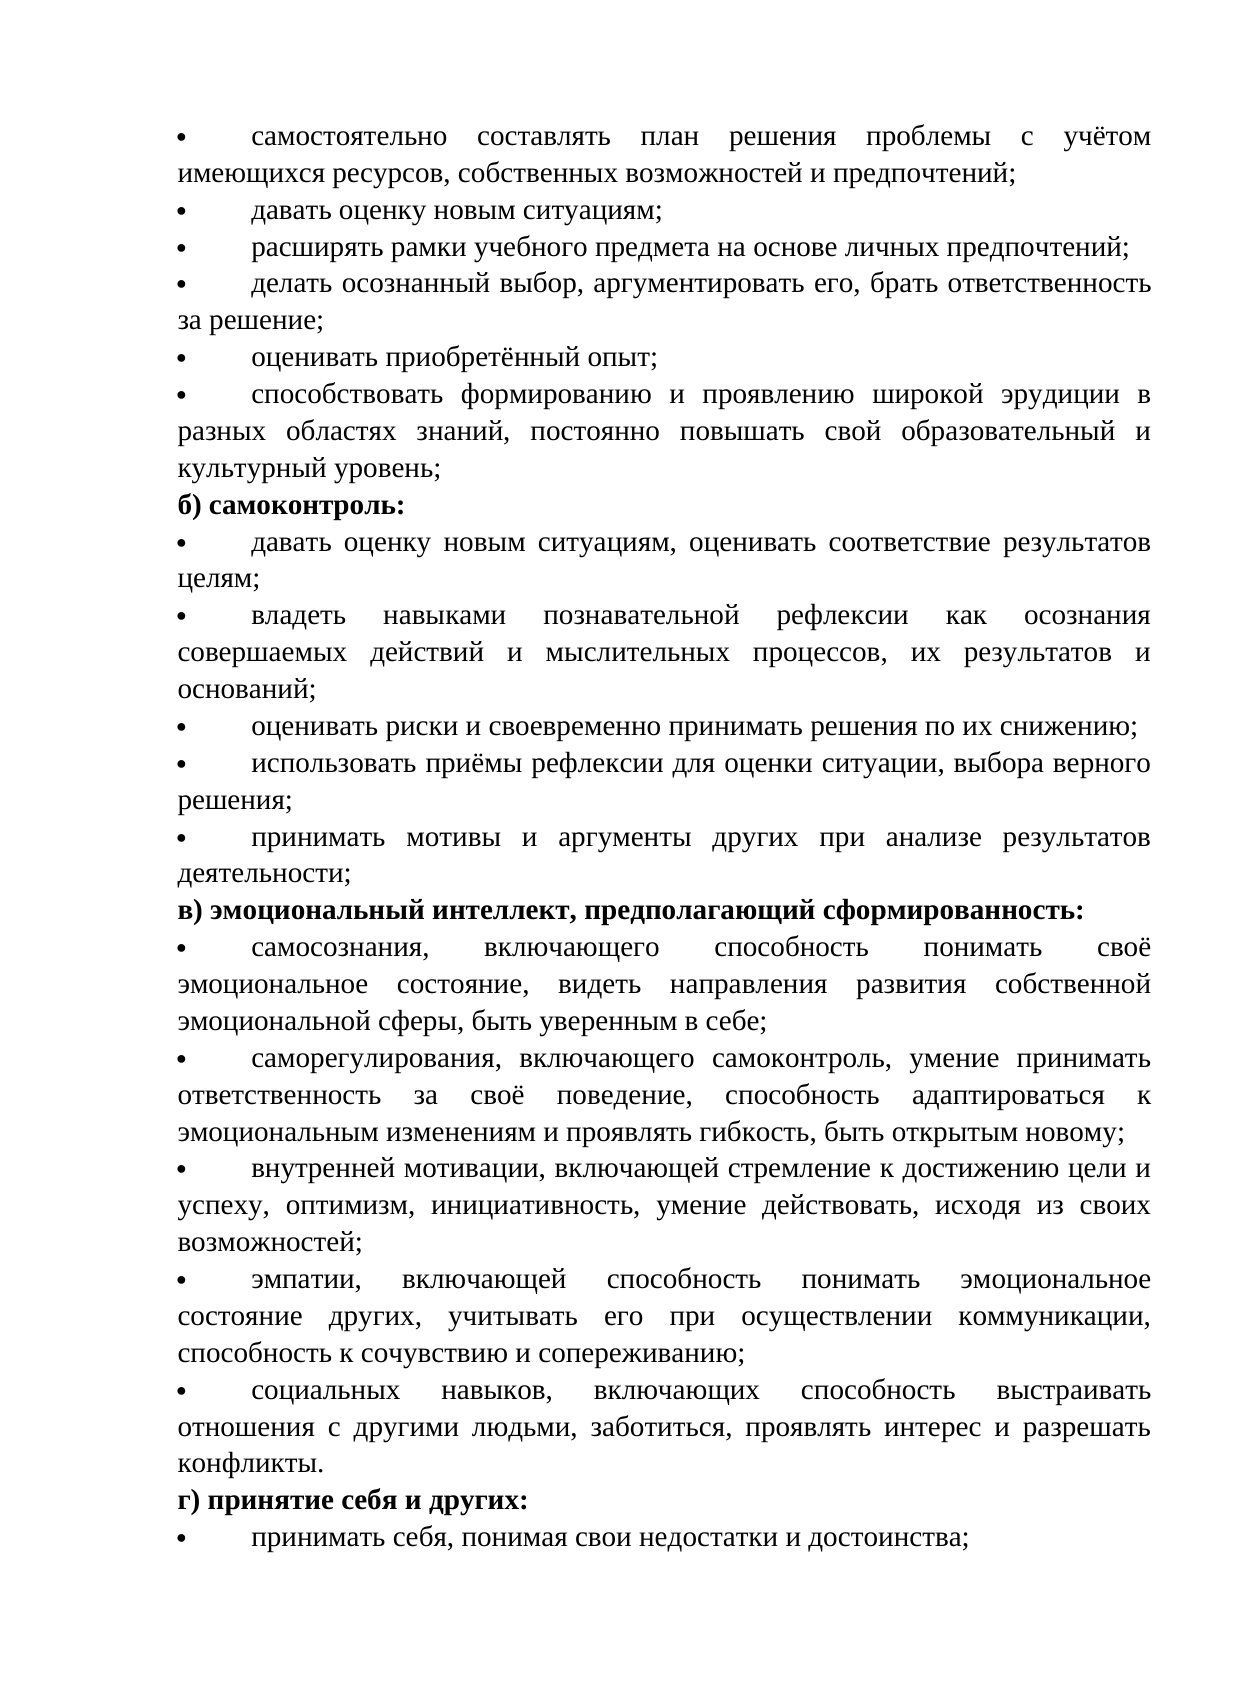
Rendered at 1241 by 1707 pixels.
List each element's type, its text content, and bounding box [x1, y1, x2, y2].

list расширять рамки учебного предмета на основе личных предпочтений; [177, 229, 1152, 262]
list оценивать риски и своевременно принимать решения по их снижению; [177, 708, 1152, 742]
list способствовать формированию и проявлению широкой эрудиции в разных областях знаний, постоянно повышать свой образовательный и культурный уровень; [177, 376, 1152, 483]
text г) принятие себя и других: [177, 1482, 1152, 1516]
list оценивать приобретённый опыт; [177, 339, 1152, 373]
text б) самоконтроль: [177, 487, 1152, 520]
list самостоятельно составлять план решения проблемы с учётом имеющихся ресурсов, собственных возможностей и предпочтений; [177, 118, 1152, 188]
list принимать себя, понимая свои недостатки и достоинства; [177, 1519, 1152, 1553]
list эмпатии, включающей способность понимать эмоциональное состояние других, учитывать его при осуществлении коммуникации, способность к сочувствию и сопереживанию; [177, 1261, 1152, 1368]
list принимать мотивы и аргументы других при анализе результатов деятельности; [177, 819, 1152, 889]
list владеть навыками познавательной рефлексии как осознания совершаемых действий и мыслительных процессов, их результатов и оснований; [177, 597, 1152, 705]
list давать оценку новым ситуациям, оценивать соответствие результатов целям; [177, 524, 1152, 594]
list давать оценку новым ситуациям; [177, 192, 1152, 225]
list делать осознанный выбор, аргументировать его, брать ответственность за решение; [177, 266, 1152, 336]
list саморегулирования, включающего самоконтроль, умение принимать ответственность за своё поведение, способность адаптироваться к эмоциональным изменениям и проявлять гибкость, быть открытым новому; [177, 1040, 1152, 1147]
text в) эмоциональный интеллект, предполагающий сформированность: [177, 892, 1152, 926]
list социальных навыков, включающих способность выстраивать отношения с другими людьми, заботиться, проявлять интерес и разрешать конфликты. [177, 1372, 1152, 1479]
list внутренней мотивации, включающей стремление к достижению цели и успеху, оптимизм, инициативность, умение действовать, исходя из своих возможностей; [177, 1151, 1152, 1258]
list самосознания, включающего способность понимать своё эмоциональное состояние, видеть направления развития собственной эмоциональной сферы, быть уверенным в себе; [177, 929, 1152, 1037]
list использовать приёмы рефлексии для оценки ситуации, выбора верного решения; [177, 745, 1152, 815]
